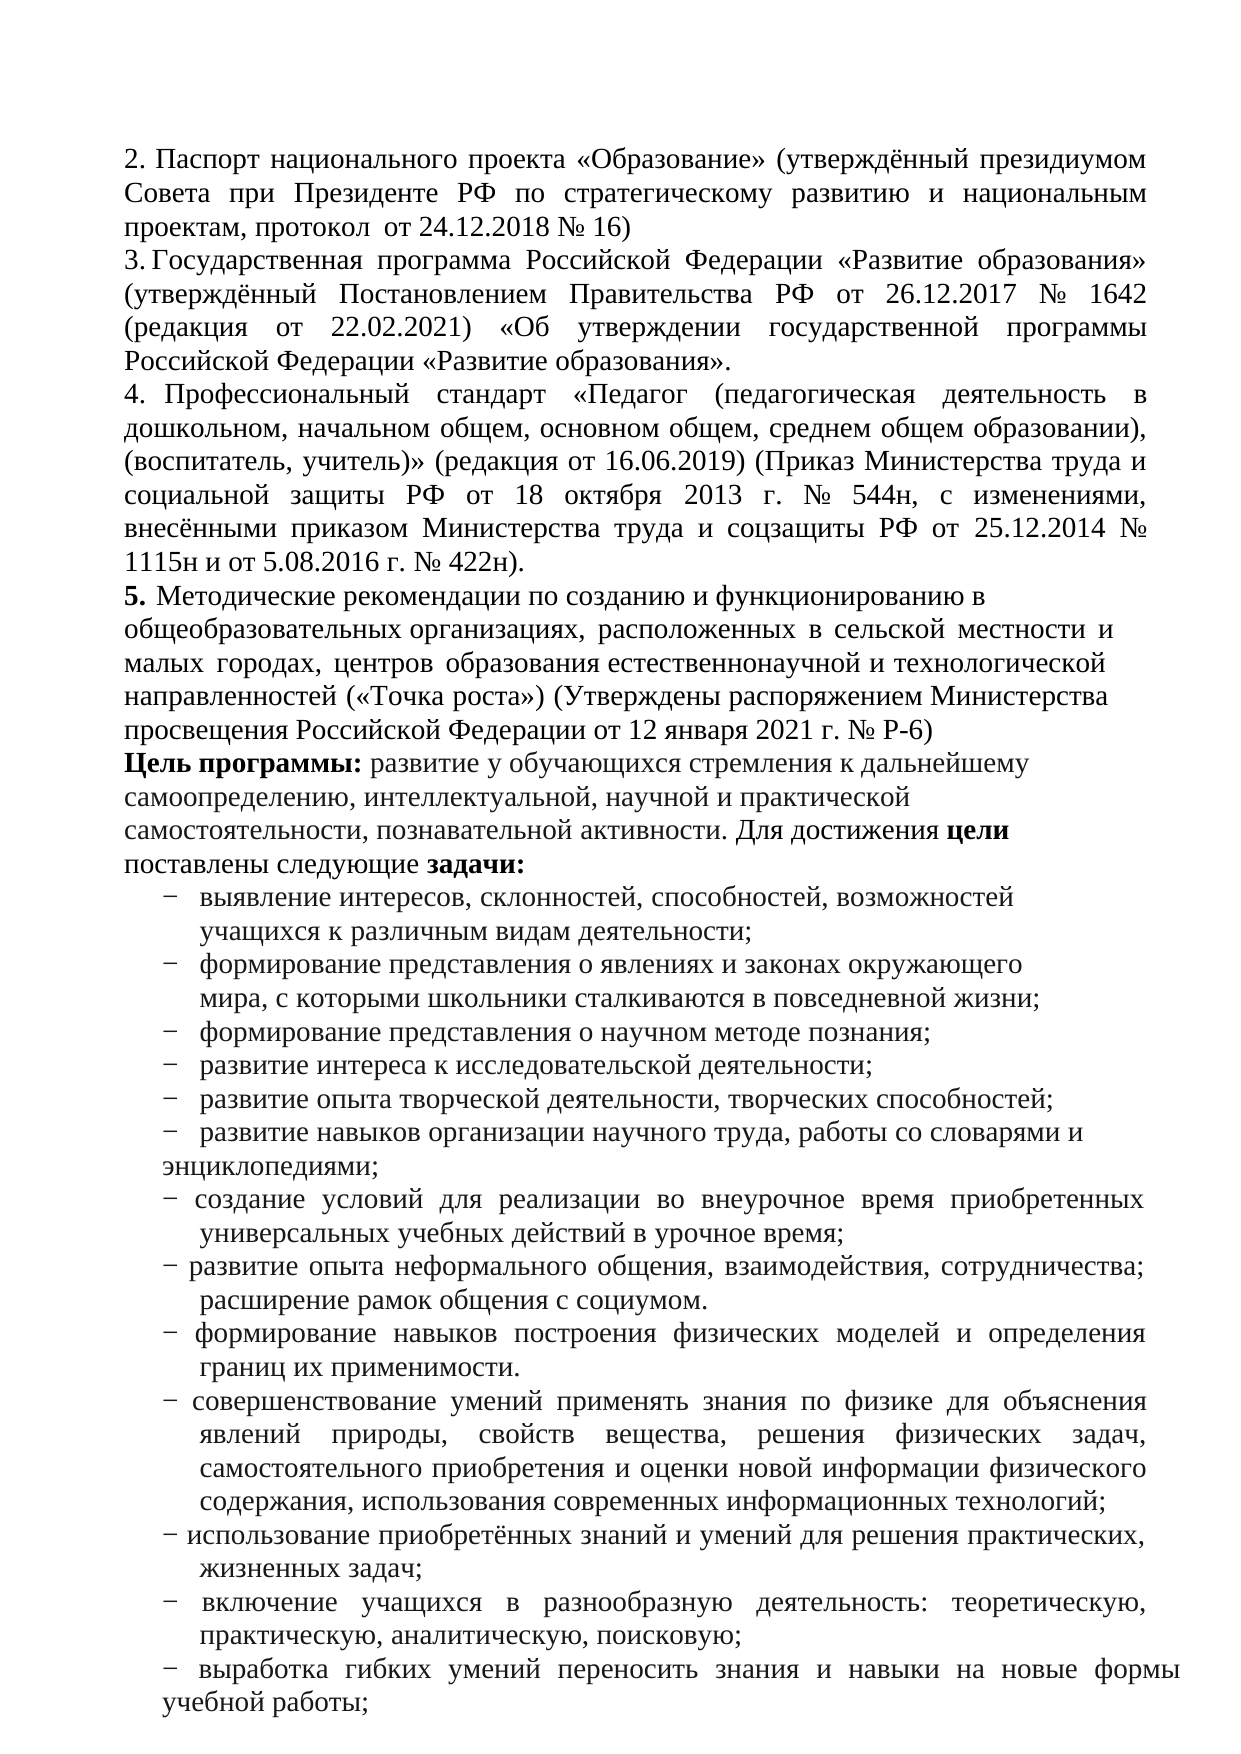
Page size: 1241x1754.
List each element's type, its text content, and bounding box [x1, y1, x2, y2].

text − развитие интереса к исследовательской деятельности; [162, 1047, 1181, 1081]
text − развитие навыков организации научного труда, работы со словарями и энциклопедиями; [162, 1114, 1181, 1181]
text − выработка гибких умений переносить знания и навыки на новые формы учебной работы; [162, 1651, 1181, 1718]
list Профессиональный стандарт «Педагог (педагогическая деятельность в дошкольном, начальном общем, основном общем, среднем общем образовании), (воспитатель, учитель)» (редакция от 16.06.2019) (Приказ Министерства труда и социальной защиты РФ от 18 октября 2013 г. № 544н, с изменениями, внесёнными приказом Министерства труда и соцзащиты РФ от 25.12.2014 № 1115н и от 5.08.2016 г. № 422н). [124, 376, 1147, 578]
text − использование приобретённых знаний и умений для решения практических, жизненных задач; [162, 1517, 1146, 1584]
text − формирование представления о явлениях и законах окружающего мира, с которыми школьники сталкиваются в повседневной жизни; [162, 947, 1090, 1014]
text − развитие опыта неформального общения, взаимодействия, сотрудничества; расширение рамок общения с социумом. [162, 1248, 1146, 1316]
text − совершенствование умений применять знания по физике для объяснения явлений природы, свойств вещества, решения физических задач, самостоятельного приобретения и оценки новой информации физического содержания, использования современных информационных технологий; [162, 1383, 1147, 1517]
list Методические рекомендации по созданию и функционированию в общеобразовательных организациях, расположенных в сельской местности и малых городах, центров образования естественнонаучной и технологической направленностей («Точка роста») (Утверждены распоряжением Министерства просвещения Российской Федерации от 12 января 2021 г. № Р-6) [124, 578, 1143, 745]
text − включение учащихся в разнообразную деятельность: теоретическую, практическую, аналитическую, поисковую; [162, 1584, 1146, 1651]
list Паспорт национального проекта «Образование» (утверждённый президиумом Совета при Президенте РФ по стратегическому развитию и национальным проектам, протокол от 24.12.2018 № 16) [124, 142, 1147, 242]
text − формирование навыков построения физических моделей и определения границ их применимости. [162, 1316, 1146, 1383]
text − развитие опыта творческой деятельности, творческих способностей; [162, 1081, 1181, 1114]
list Государственная программа Российской Федерации «Развитие образования» (утверждённый Постановлением Правительства РФ от 26.12.2017 № 1642 (редакция от 22.02.2021) «Об утверждении государственной программы Российской Федерации «Развитие образования». [124, 242, 1147, 376]
text − формирование представления о научном методе познания; [162, 1014, 1181, 1047]
text − создание условий для реализации во внеурочное время приобретенных универсальных учебных действий в урочное время; [162, 1181, 1146, 1248]
text − выявление интересов, склонностей, способностей, возможностей учащихся к различным видам деятельности; [162, 879, 1143, 947]
list Цель программы: развитие у обучающихся стремления к дальнейшему самоопределению, интеллектуальной, научной и практической самостоятельности, познавательной активности. Для достижения цели поставлены следующие задачи: [124, 745, 1143, 879]
